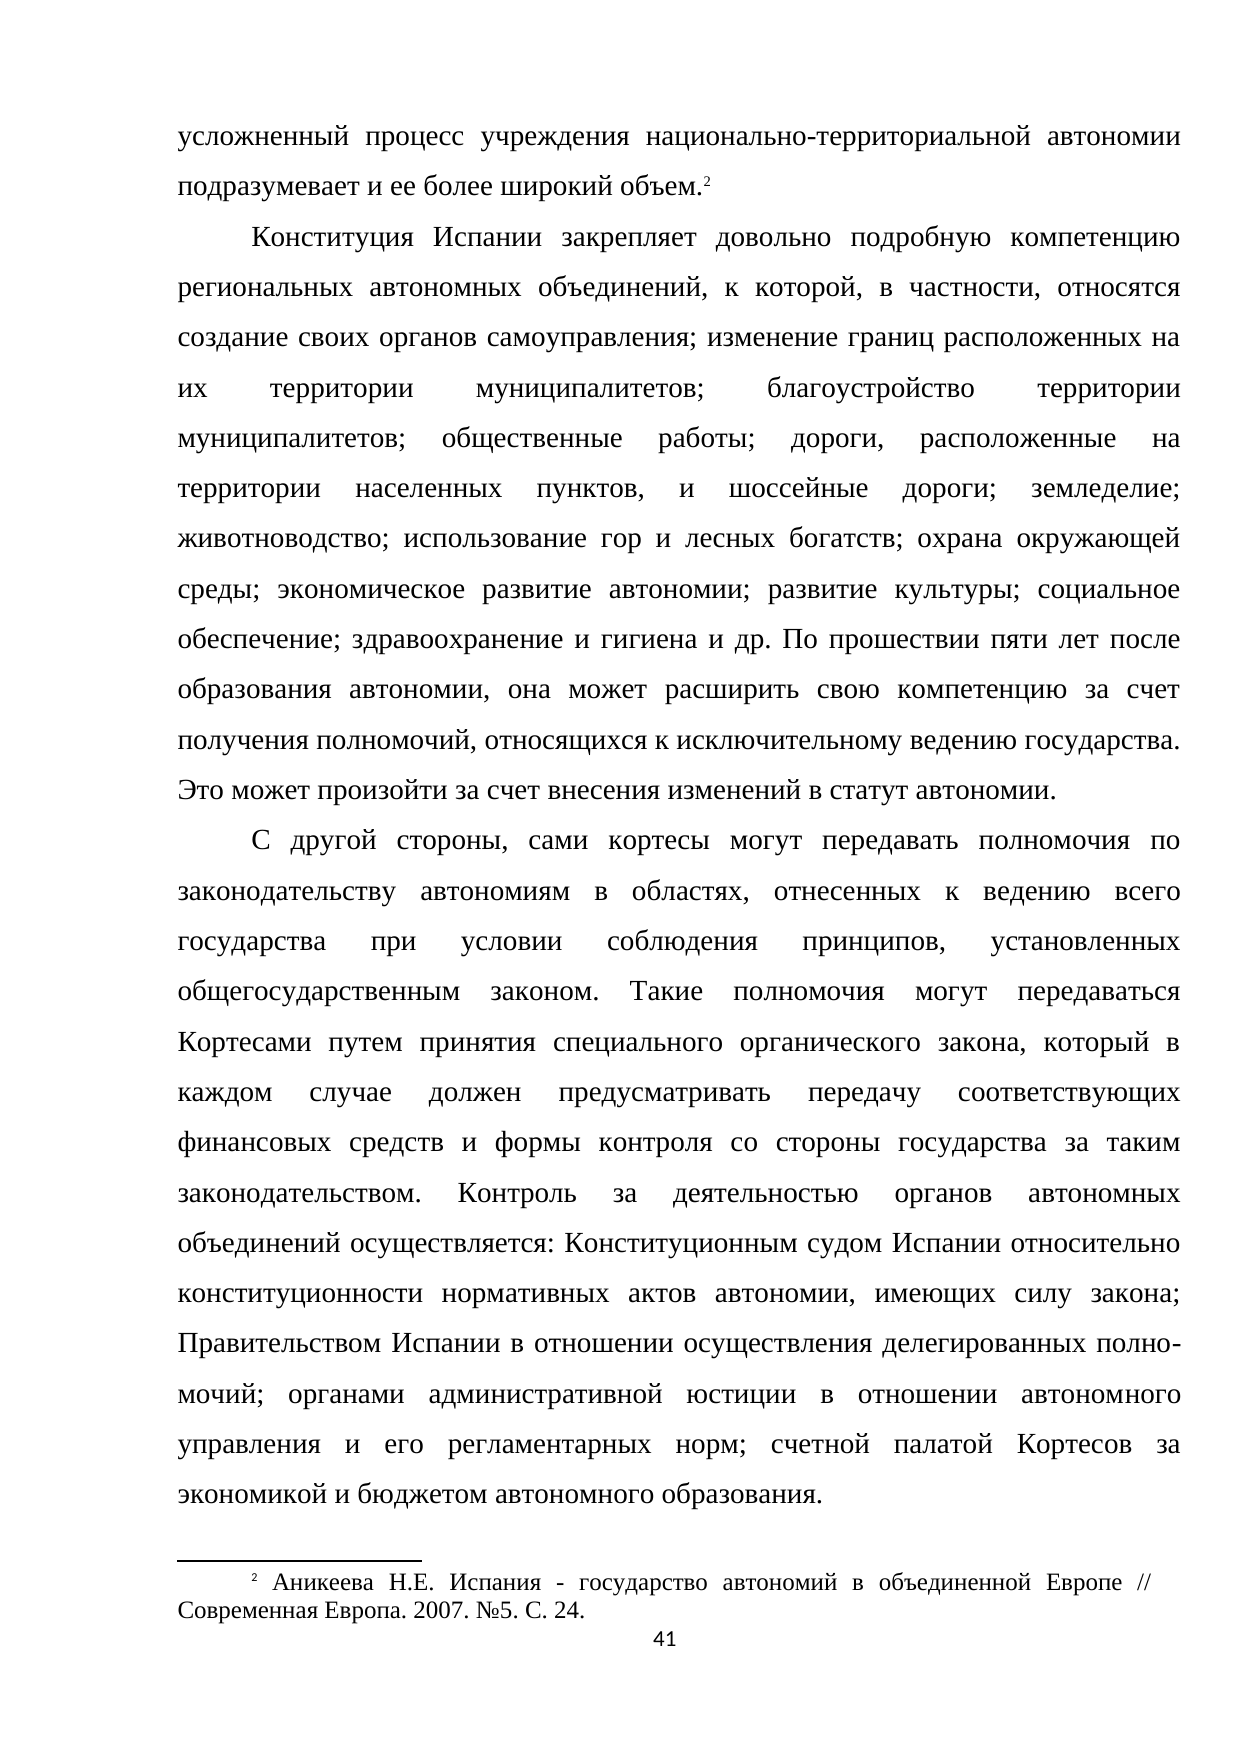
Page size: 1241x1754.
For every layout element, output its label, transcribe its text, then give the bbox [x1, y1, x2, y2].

text С другой стороны, сами кортесы могут передавать полномочия по законодательству автономиям в областях, отнесенных к ведению всего государства при условии соблюдения принципов, установленных общегосударственным законом. Такие полномочия могут передаваться Кортесами путем принятия специального органического закона, который в каждом случае должен предусматривать передачу соответствующих финансовых средств и формы контроля со стороны государства за таким законодательством. Контроль за деятельностью органов автономных объединений осуществляется: Конституционным судом Испании относительно конституционности нормативных актов автономии, имеющих силу закона; Правительством Испании в отношении осуществления делегированных полномочий; органами административной юстиции в отношении автономного управления и его регламентарных норм; счетной палатой Кортесов за экономикой и бюджетом автономного образования. [177, 822, 1181, 1510]
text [177, 118, 1181, 202]
text Конституция Испании закрепляет довольно подробную компетенцию региональных автономных объединений, к которой, в частности, относятся создание своих органов самоуправления; изменение границ расположенных на их территории муниципалитетов; благоустройство территории муниципалитетов; общественные работы; дороги, расположенные на территории населенных пунктов, и шоссейные дороги; земледелие; животноводство; использование гор и лесных богатств; охрана окружающей среды; экономическое развитие автономии; развитие культуры; социальное обеспечение; здравоохранение и гигиена и др. По прошествии пяти лет после образования автономии, она может расширить свою компетенцию за счет получения полномочий, относящихся к исключительному ведению государства. Это может произойти за счет внесения изменений в статут автономии. [177, 219, 1181, 806]
